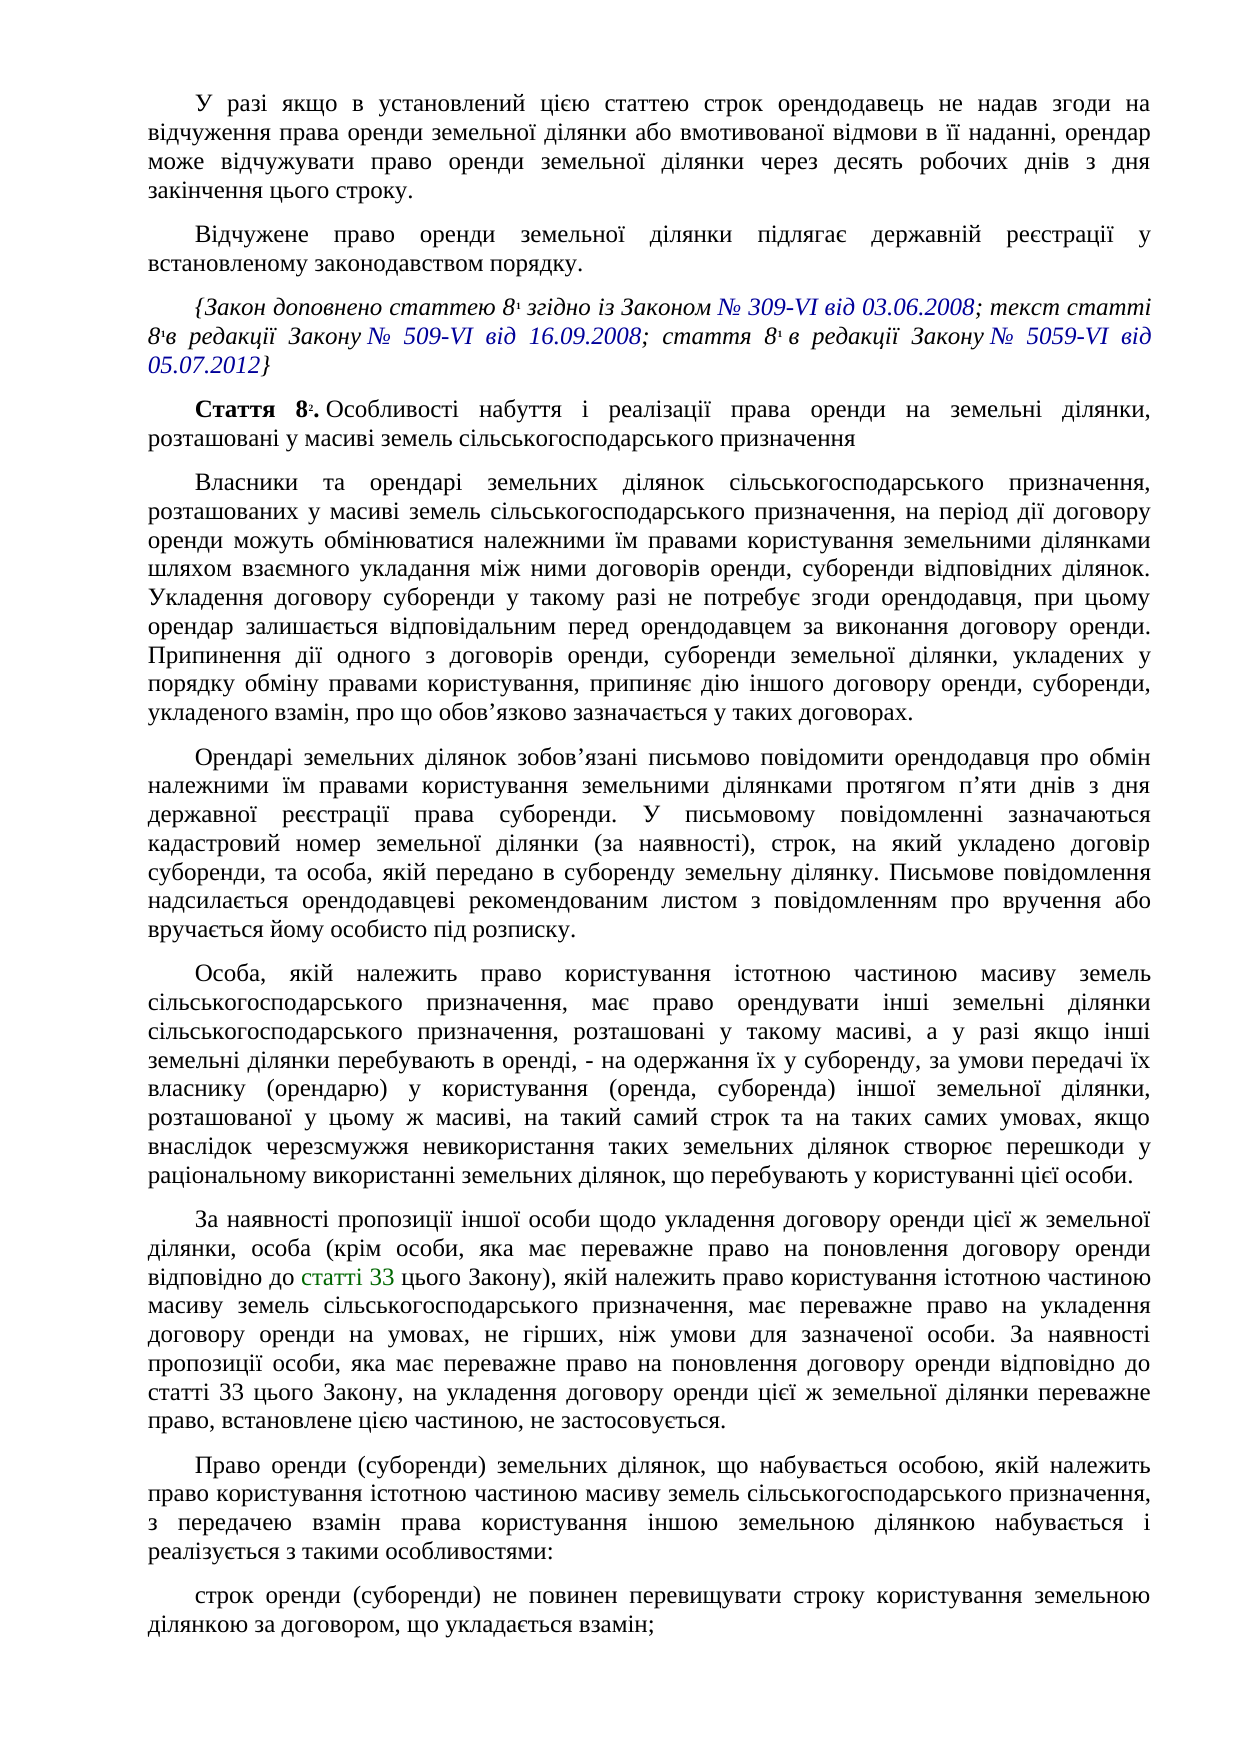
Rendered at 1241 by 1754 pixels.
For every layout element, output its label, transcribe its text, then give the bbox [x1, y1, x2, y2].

text {Закон доповнено статтею 8-1 згідно із Законом № 309-VI від 03.06.2008; текст статті 8-1в редакції Закону № 509-VI від 16.09.2008; стаття 8-1 в редакції Закону № 5059-VI від 05.07.2012} [148, 292, 1152, 378]
text У разі якщо в установлений цією статтею строк орендодавець не надав згоди на відчуження права оренди земельної ділянки або вмотивованої відмови в її наданні, орендар може відчужувати право оренди земельної ділянки через десять робочих днів з дня закінчення цього строку. [148, 88, 1152, 203]
text Право оренди (суборенди) земельних ділянок, що набувається особою, якій належить право користування істотною частиною масиву земель сільськогосподарського призначення, з передачею взамін права користування іншою земельною ділянкою набувається і реалізується з такими особливостями: [148, 1450, 1152, 1565]
text строк оренди (суборенди) не повинен перевищувати строку користування земельною ділянкою за договором, що укладається взамін; [148, 1580, 1152, 1638]
text Власники та орендарі земельних ділянок сільськогосподарського призначення, розташованих у масиві земель сільськогосподарського призначення, на період дії договору оренди можуть обмінюватися належними їм правами користування земельними ділянками шляхом взаємного укладання між ними договорів оренди, суборенди відповідних ділянок. Укладення договору суборенди у такому разі не потребує згоди орендодавця, при цьому орендар залишається відповідальним перед орендодавцем за виконання договору оренди. Припинення дії одного з договорів оренди, суборенди земельної ділянки, укладених у порядку обміну правами користування, припиняє дію іншого договору оренди, суборенди, укладеного взамін, про що обов’язково зазначається у таких договорах. [148, 467, 1152, 726]
text За наявності пропозиції іншої особи щодо укладення договору оренди цієї ж земельної ділянки, особа (крім особи, яка має переважне право на поновлення договору оренди відповідно до статті 33 цього Закону), якій належить право користування істотною частиною масиву земель сільськогосподарського призначення, має переважне право на укладення договору оренди на умовах, не гірших, ніж умови для зазначеної особи. За наявності пропозиції особи, яка має переважне право на поновлення договору оренди відповідно до статті 33 цього Закону, на укладення договору оренди цієї ж земельної ділянки переважне право, встановлене цією частиною, не застосовується. [148, 1204, 1152, 1434]
text Особа, якій належить право користування істотною частиною масиву земель сільськогосподарського призначення, має право орендувати інші земельні ділянки сільськогосподарського призначення, розташовані у такому масиві, а у разі якщо інші земельні ділянки перебувають в оренді, - на одержання їх у суборенду, за умови передачі їх власнику (орендарю) у користування (оренда, суборенда) іншої земельної ділянки, розташованої у цьому ж масиві, на такий самий строк та на таких самих умовах, якщо внаслідок черезсмужжя невикористання таких земельних ділянок створює перешкоди у раціональному використанні земельних ділянок, що перебувають у користуванні цієї особи. [148, 958, 1152, 1188]
text Стаття 8-2. Особливості набуття і реалізації права оренди на земельні ділянки, розташовані у масиві земель сільськогосподарського призначення [148, 394, 1152, 452]
text Орендарі земельних ділянок зобов’язані письмово повідомити орендодавця про обмін належними їм правами користування земельними ділянками протягом п’яти днів з дня державної реєстрації права суборенди. У письмовому повідомленні зазначаються кадастровий номер земельної ділянки (за наявності), строк, на який укладено договір суборенди, та особа, якій передано в суборенду земельну ділянку. Письмове повідомлення надсилається орендодавцеві рекомендованим листом з повідомленням про вручення або вручається йому особисто під розписку. [148, 742, 1152, 943]
text Відчужене право оренди земельної ділянки підлягає державній реєстрації у встановленому законодавством порядку. [148, 219, 1152, 277]
